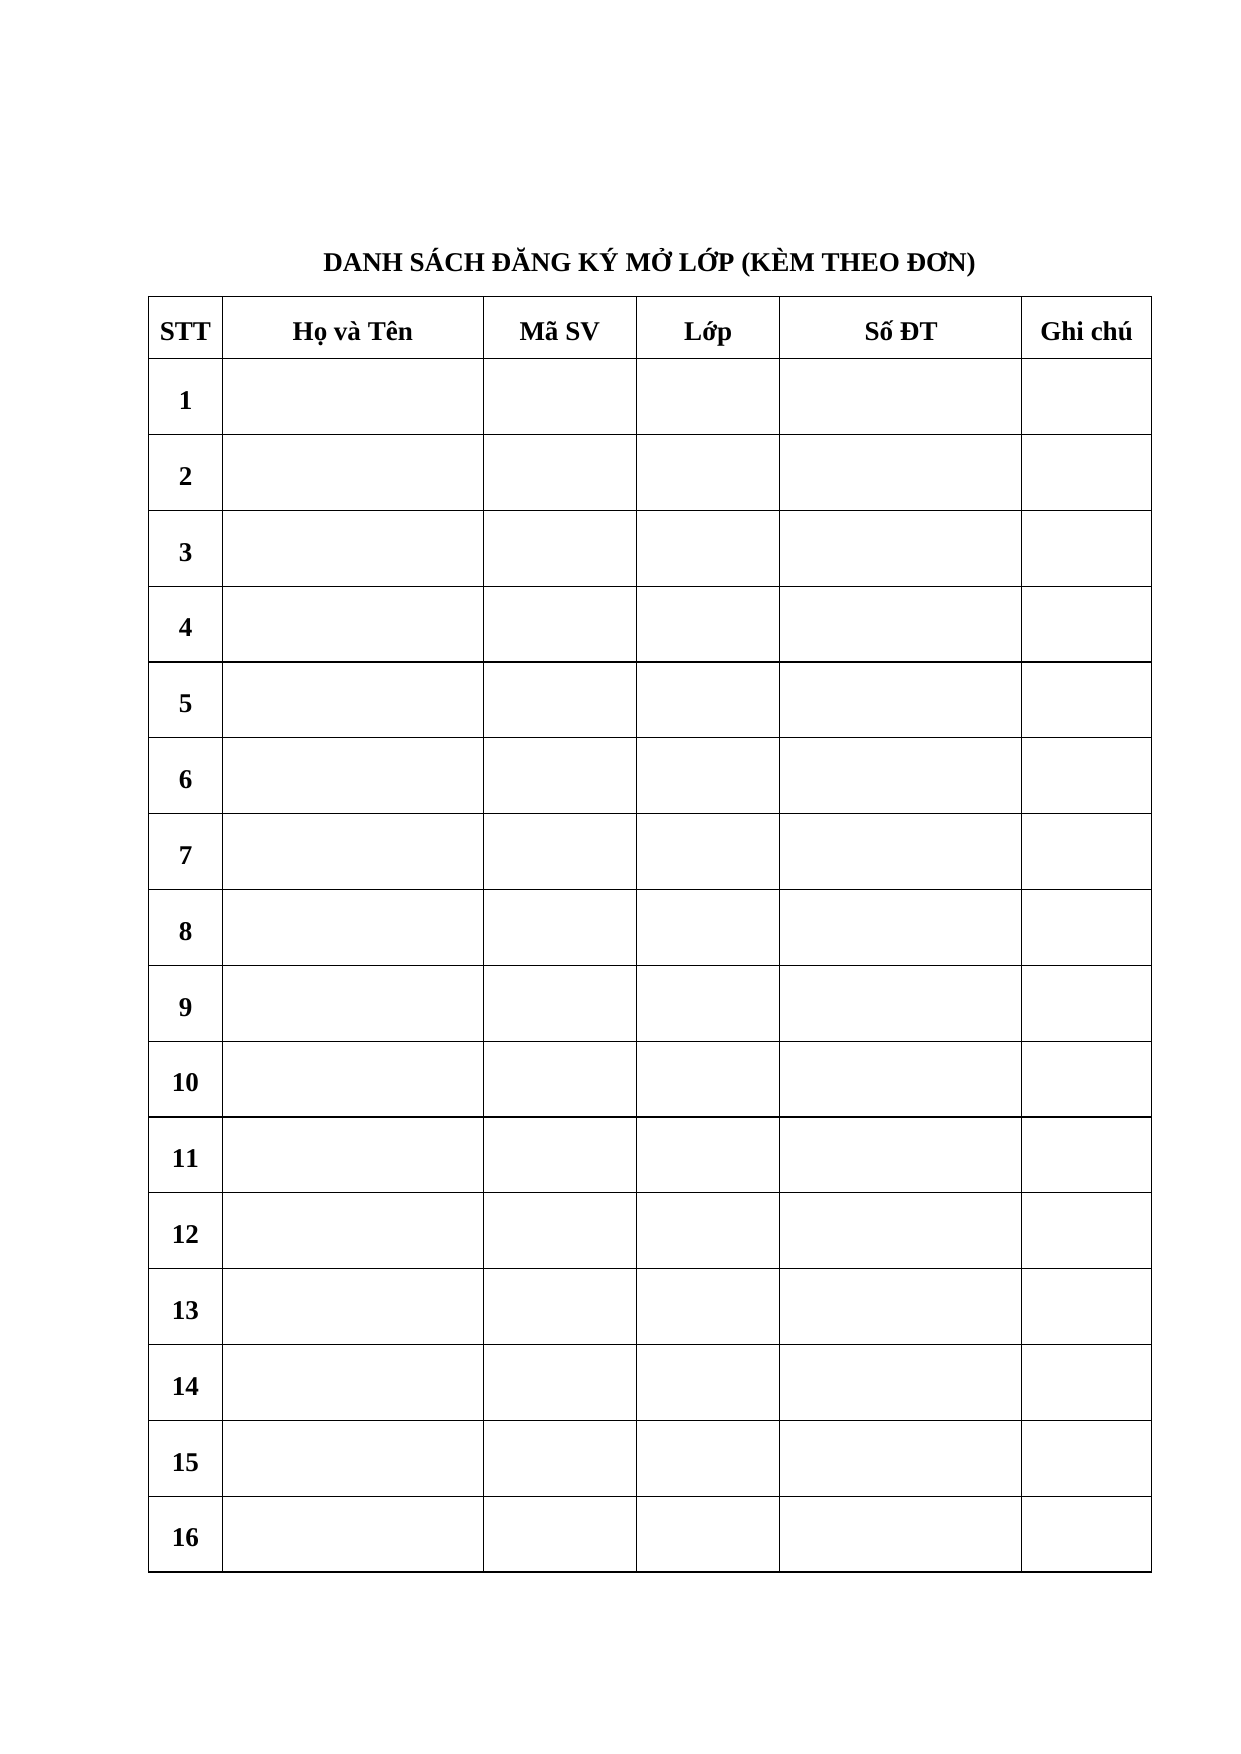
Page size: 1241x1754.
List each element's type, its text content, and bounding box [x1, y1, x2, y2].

table_cell [484, 1193, 636, 1268]
table_cell [1022, 1421, 1151, 1496]
table_cell [223, 1042, 483, 1116]
table_cell [484, 359, 636, 434]
table_header Ghi chú [1022, 297, 1151, 358]
table_cell [780, 435, 1021, 510]
table_cell [780, 1193, 1021, 1268]
table_cell [780, 738, 1021, 813]
table_header Số ĐT [780, 297, 1021, 358]
table_cell [1022, 738, 1151, 813]
table_cell [637, 966, 779, 1041]
table_cell [223, 359, 483, 434]
table_cell [1022, 663, 1151, 737]
table_cell [1022, 1497, 1151, 1571]
table_cell 8 [149, 890, 222, 965]
table_cell [1022, 890, 1151, 965]
table_cell [223, 587, 483, 661]
table_cell [484, 1042, 636, 1116]
table_cell [637, 890, 779, 965]
table_cell [1022, 966, 1151, 1041]
table_cell [1022, 587, 1151, 661]
table_cell [1022, 1193, 1151, 1268]
table_cell [223, 663, 483, 737]
table_cell [780, 663, 1021, 737]
table_header Lớp [637, 297, 779, 358]
table_cell [780, 890, 1021, 965]
table_cell 3 [149, 511, 222, 586]
table_cell [484, 966, 636, 1041]
table_cell [484, 1421, 636, 1496]
table_cell [780, 511, 1021, 586]
table_cell [637, 1042, 779, 1116]
table_cell [484, 587, 636, 661]
table_cell [780, 966, 1021, 1041]
table_cell [484, 738, 636, 813]
table_header STT [149, 297, 222, 358]
table_cell 5 [149, 663, 222, 737]
table_cell [637, 1497, 779, 1571]
table_cell 2 [149, 435, 222, 510]
table_cell [223, 1193, 483, 1268]
table_cell [484, 1345, 636, 1420]
table_cell [637, 435, 779, 510]
table_cell 7 [149, 814, 222, 889]
table_cell [637, 587, 779, 661]
table_cell [484, 1497, 636, 1571]
table_cell 15 [149, 1421, 222, 1496]
table_cell [637, 814, 779, 889]
table_cell [484, 511, 636, 586]
table_cell [637, 359, 779, 434]
table_cell [484, 435, 636, 510]
table_cell 13 [149, 1269, 222, 1344]
table_cell [637, 1118, 779, 1192]
table_cell [223, 814, 483, 889]
table_cell [637, 511, 779, 586]
table_cell [1022, 1118, 1151, 1192]
table_cell [780, 1118, 1021, 1192]
text DANH SÁCH ĐĂNG KÝ MỞ LỚP (KÈM THEO ĐƠN) [148, 246, 1152, 277]
table_cell 9 [149, 966, 222, 1041]
table_cell [223, 1345, 483, 1420]
table_cell [780, 1497, 1021, 1571]
table_cell [223, 1497, 483, 1571]
table_cell [223, 738, 483, 813]
table_cell [780, 814, 1021, 889]
table_cell [1022, 359, 1151, 434]
table_cell [223, 966, 483, 1041]
table_cell [484, 814, 636, 889]
table_cell [484, 890, 636, 965]
table_cell [637, 1269, 779, 1344]
table_cell [637, 738, 779, 813]
table_cell 10 [149, 1042, 222, 1116]
table_header Mã SV [484, 297, 636, 358]
table_cell [223, 890, 483, 965]
table_cell [780, 359, 1021, 434]
table_cell [780, 1042, 1021, 1116]
table_cell [1022, 435, 1151, 510]
table_cell [1022, 511, 1151, 586]
table_cell [1022, 814, 1151, 889]
table_cell [637, 1421, 779, 1496]
table_cell [223, 1269, 483, 1344]
table_cell 14 [149, 1345, 222, 1420]
table_cell 6 [149, 738, 222, 813]
table_cell [780, 1421, 1021, 1496]
table_cell [780, 1269, 1021, 1344]
table_cell [637, 1345, 779, 1420]
table_cell 1 [149, 359, 222, 434]
table_cell [637, 663, 779, 737]
table_cell [1022, 1269, 1151, 1344]
table_header Họ và Tên [223, 297, 483, 358]
table_cell [484, 1118, 636, 1192]
table_cell [223, 1421, 483, 1496]
table_cell [1022, 1042, 1151, 1116]
table_cell [223, 1118, 483, 1192]
table_cell [780, 1345, 1021, 1420]
table_cell 11 [149, 1118, 222, 1192]
table_cell 4 [149, 587, 222, 661]
table_cell 12 [149, 1193, 222, 1268]
table_cell [484, 1269, 636, 1344]
table_cell [780, 587, 1021, 661]
table_cell [484, 663, 636, 737]
table_cell [223, 435, 483, 510]
table_cell [1022, 1345, 1151, 1420]
table_cell [223, 511, 483, 586]
table_cell 16 [149, 1497, 222, 1571]
table_cell [637, 1193, 779, 1268]
